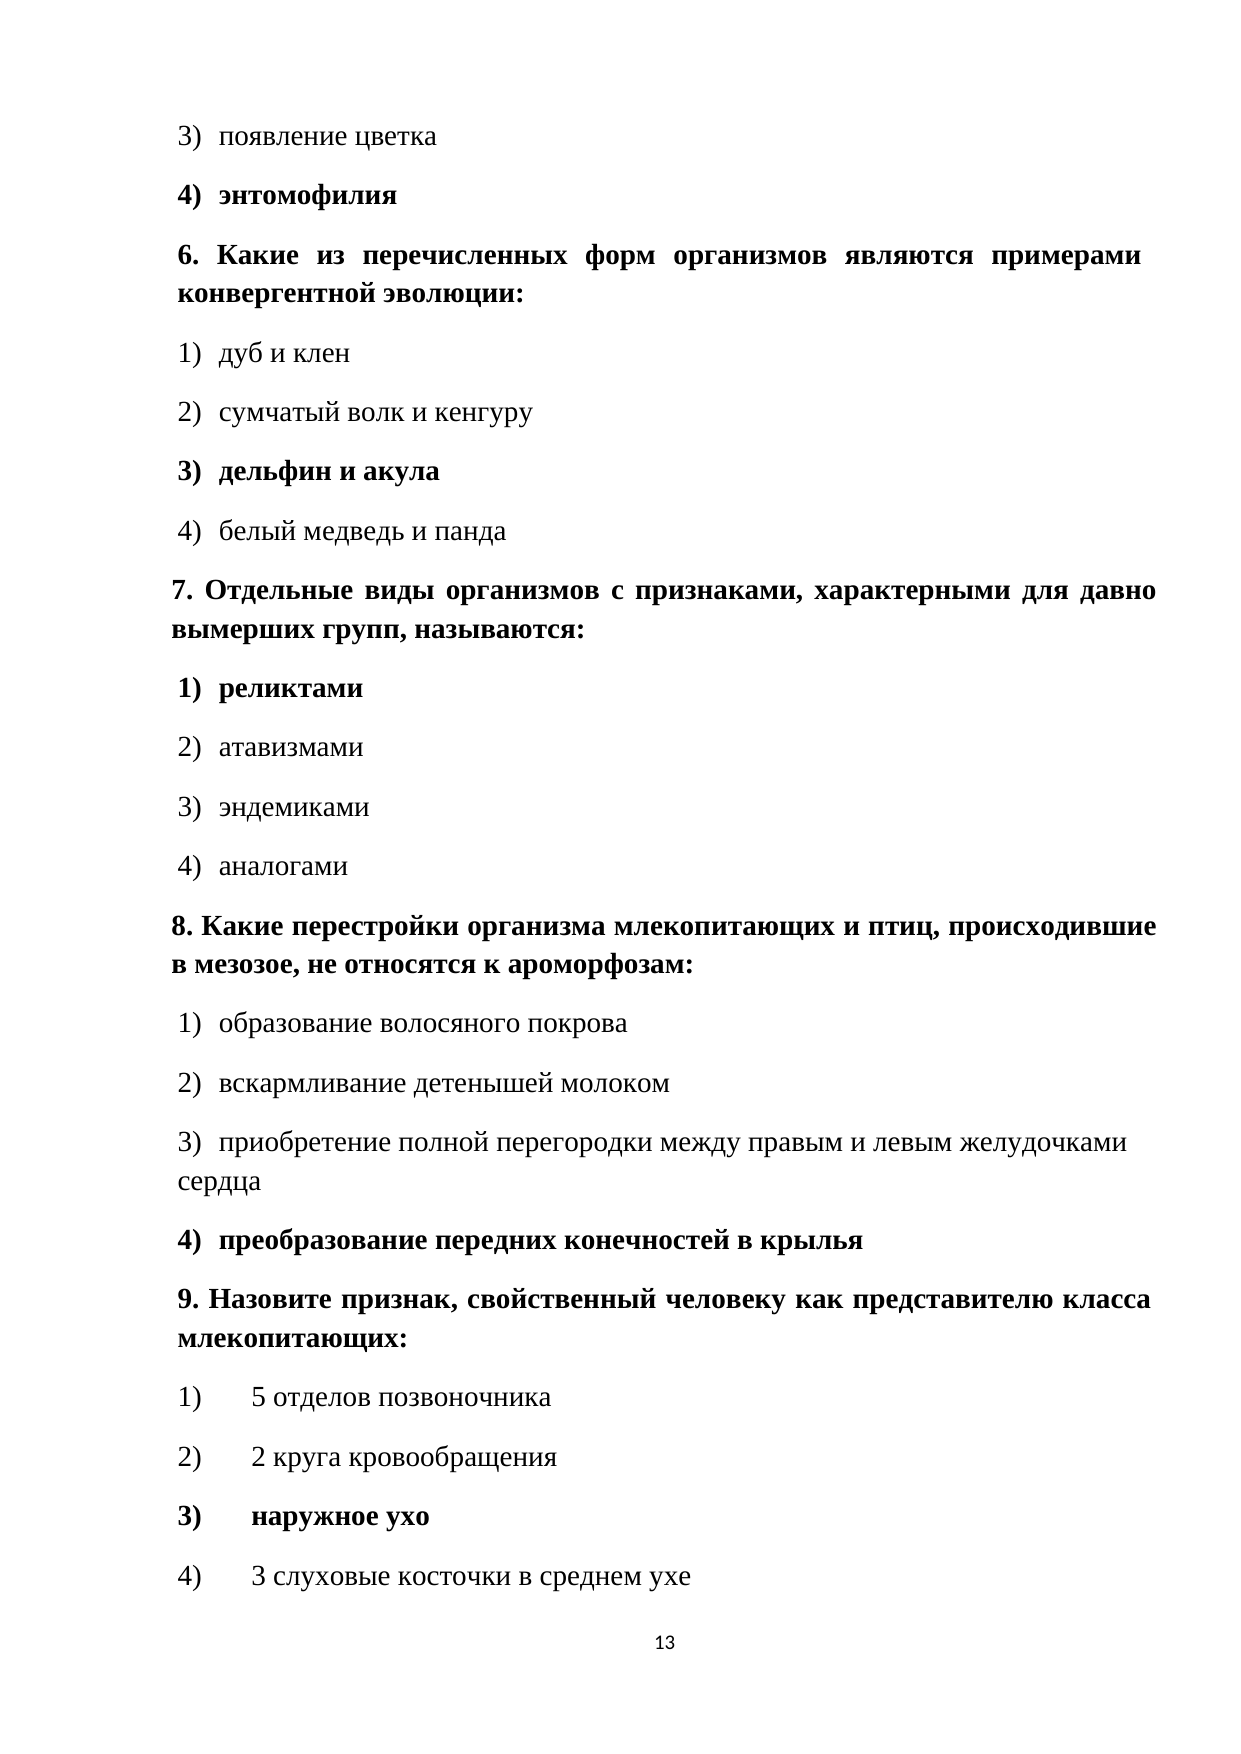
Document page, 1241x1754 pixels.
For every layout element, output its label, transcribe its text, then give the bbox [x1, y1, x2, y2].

text 4) энтомофилия [177, 177, 1158, 211]
text 3) наружное ухо [177, 1498, 1152, 1532]
text 1) реликтами [177, 670, 1158, 704]
text 1) образование волосяного покрова [177, 1006, 1158, 1039]
text 4) преобразование передних конечностей в крылья [177, 1222, 1158, 1256]
text 2) сумчатый волк и кенгуру [177, 394, 1222, 428]
text 1) 5 отделов позвоночника [177, 1379, 1152, 1413]
text 2) атавизмами [177, 729, 1158, 763]
text 2) вскармливание детенышей молоком [177, 1065, 1158, 1098]
text 2) 2 круга кровообращения [177, 1439, 1152, 1472]
text 3) приобретение полной перегородки между правым и левым желудочками сердца [177, 1124, 1158, 1196]
text 6. Какие из перечисленных форм организмов являются примерами конвергентной эволюции: [177, 237, 1142, 309]
text 4) белый медведь и панда [177, 513, 1158, 546]
text 3) эндемиками [177, 789, 1158, 822]
text 1) дуб и клен [177, 335, 1158, 368]
text 8. Какие перестройки организма млекопитающих и птиц, происходившие в мезозое, не относятся к ароморфозам: [171, 908, 1158, 980]
text 3) появление цветка [177, 118, 1158, 152]
text 4) 3 слуховые косточки в среднем ухе [177, 1558, 1152, 1591]
text 3) дельфин и акула [177, 453, 1158, 487]
text 7. Отдельные виды организмов с признаками, характерными для давно вымерших групп, называются: [171, 572, 1158, 644]
text 9. Назовите признак, свойственный человеку как представителю класса млекопитающих: [177, 1282, 1152, 1354]
text 4) аналогами [177, 848, 1158, 882]
